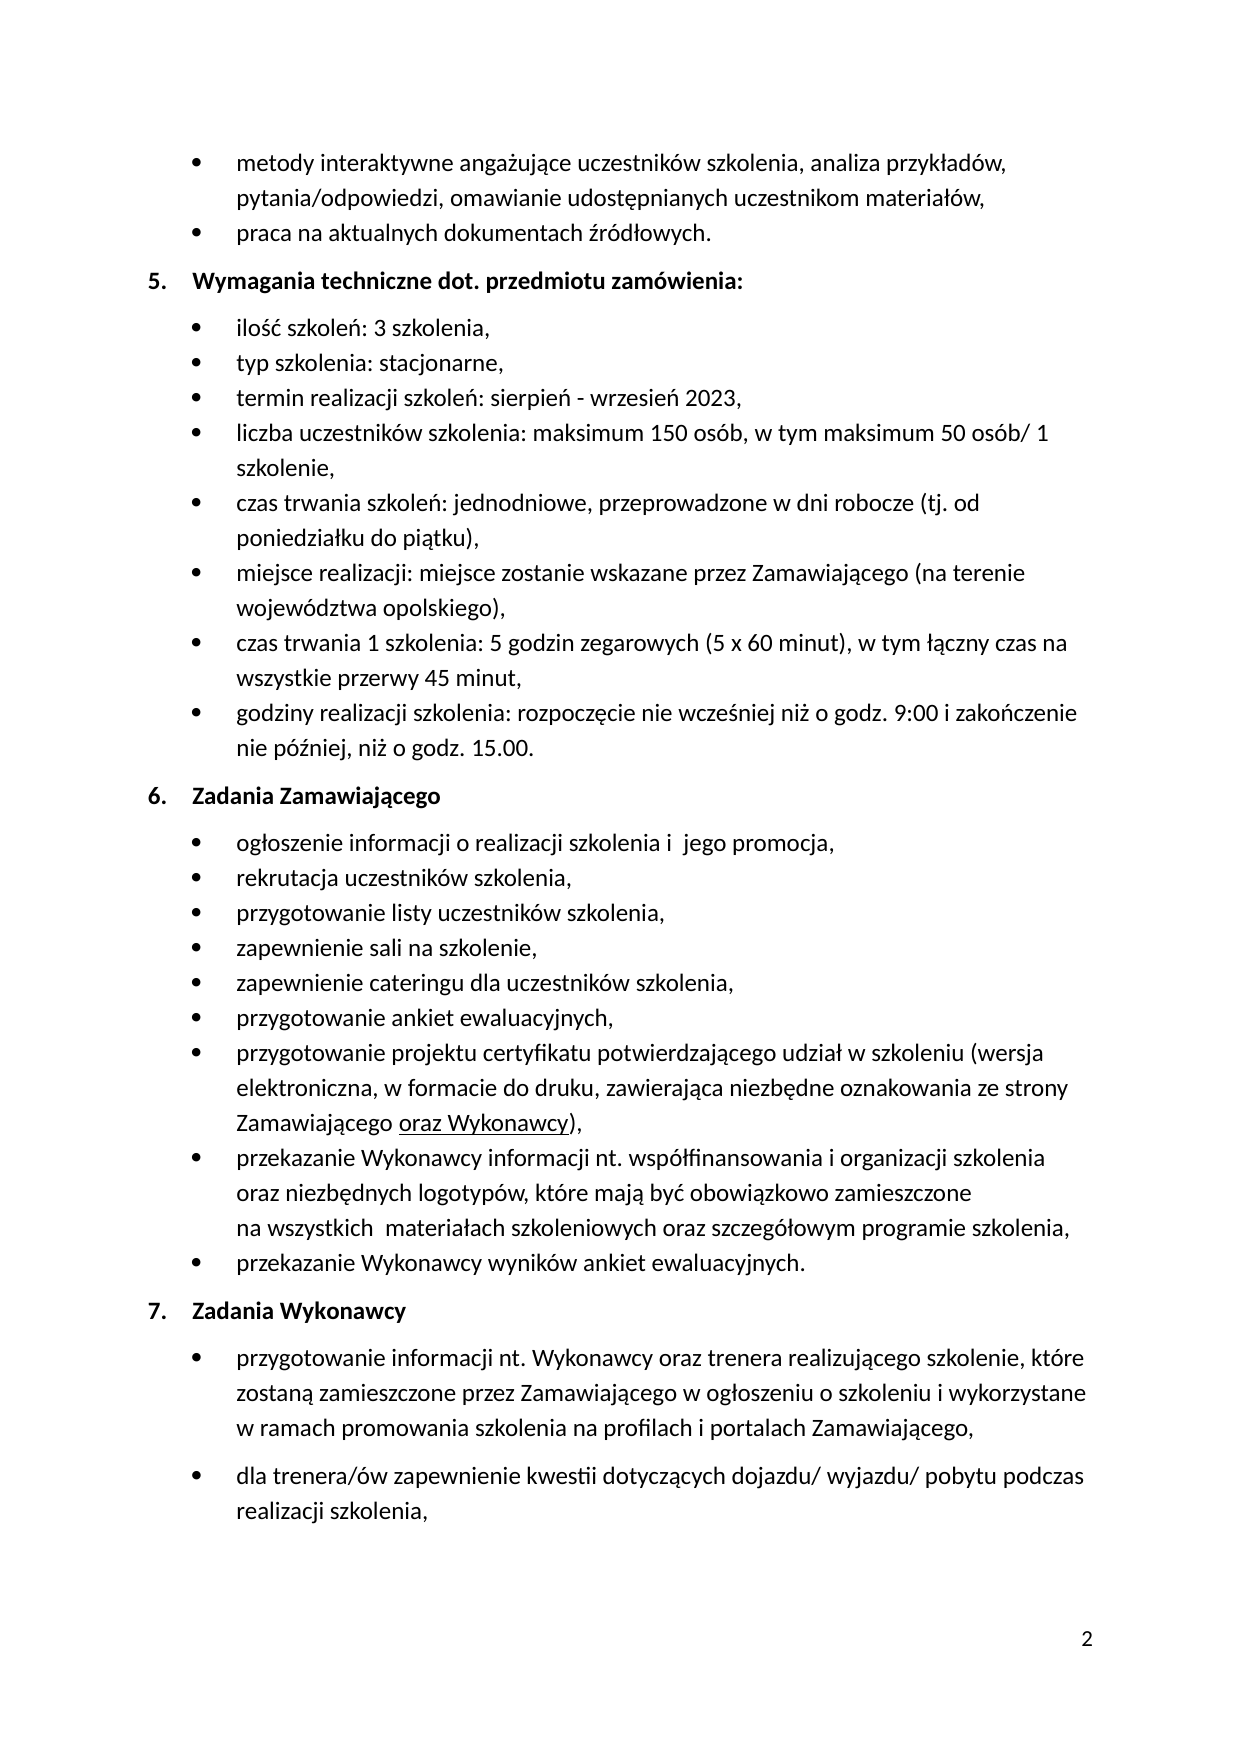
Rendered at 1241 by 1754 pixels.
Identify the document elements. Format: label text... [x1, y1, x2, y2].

list rekrutacja uczestników szkolenia, [192, 863, 1093, 893]
list ilość szkoleń: 3 szkolenia, [192, 313, 1093, 343]
list termin realizacji szkoleń: sierpień - wrzesień 2023, [192, 383, 1093, 413]
list czas trwania szkoleń: jednodniowe, przeprowadzone w dni robocze (tj. od poniedziałku do piątku), [192, 488, 1093, 553]
list czas trwania 1 szkolenia: 5 godzin zegarowych (5 x 60 minut), w tym łączny czas na wszystkie przerwy 45 minut, [192, 628, 1093, 693]
list dla trenera/ów zapewnienie kwestii dotyczących dojazdu/ wyjazdu/ pobytu podczas realizacji szkolenia, [192, 1460, 1093, 1526]
list przekazanie Wykonawcy wyników ankiet ewaluacyjnych. [192, 1248, 1093, 1278]
list typ szkolenia: stacjonarne, [192, 348, 1093, 378]
list Zadania Zamawiającego [148, 780, 1093, 811]
list zapewnienie sali na szkolenie, [192, 933, 1093, 963]
list przekazanie Wykonawcy informacji nt. współfinansowania i organizacji szkolenia oraz niezbędnych logotypów, które mają być obowiązkowo zamieszczone na wszystkich materiałach szkoleniowych oraz szczegółowym programie szkolenia, [192, 1143, 1093, 1243]
list przygotowanie ankiet ewaluacyjnych, [192, 1003, 1093, 1033]
list przygotowanie informacji nt. Wykonawcy oraz trenera realizującego szkolenie, które zostaną zamieszczone przez Zamawiającego w ogłoszeniu o szkoleniu i wykorzystane w ramach promowania szkolenia na profilach i portalach Zamawiającego, [192, 1343, 1093, 1443]
list Zadania Wykonawcy [148, 1295, 1093, 1326]
list Wymagania techniczne dot. przedmiotu zamówienia: [148, 265, 1093, 296]
list ogłoszenie informacji o realizacji szkolenia i jego promocja, [192, 828, 1093, 858]
list przygotowanie listy uczestników szkolenia, [192, 898, 1093, 928]
list miejsce realizacji: miejsce zostanie wskazane przez Zamawiającego (na terenie województwa opolskiego), [192, 558, 1093, 623]
list metody interaktywne angażujące uczestników szkolenia, analiza przykładów, pytania/odpowiedzi, omawianie udostępnianych uczestnikom materiałów, [192, 148, 1093, 213]
list przygotowanie projektu certyfikatu potwierdzającego udział w szkoleniu (wersja elektroniczna, w formacie do druku, zawierająca niezbędne oznakowania ze strony Zamawiającego oraz Wykonawcy), [192, 1038, 1093, 1138]
list liczba uczestników szkolenia: maksimum 150 osób, w tym maksimum 50 osób/ 1 szkolenie, [192, 418, 1093, 483]
list praca na aktualnych dokumentach źródłowych. [192, 218, 1093, 248]
list zapewnienie cateringu dla uczestników szkolenia, [192, 968, 1093, 998]
list godziny realizacji szkolenia: rozpoczęcie nie wcześniej niż o godz. 9:00 i zakończenie nie później, niż o godz. 15.00. [192, 698, 1093, 763]
